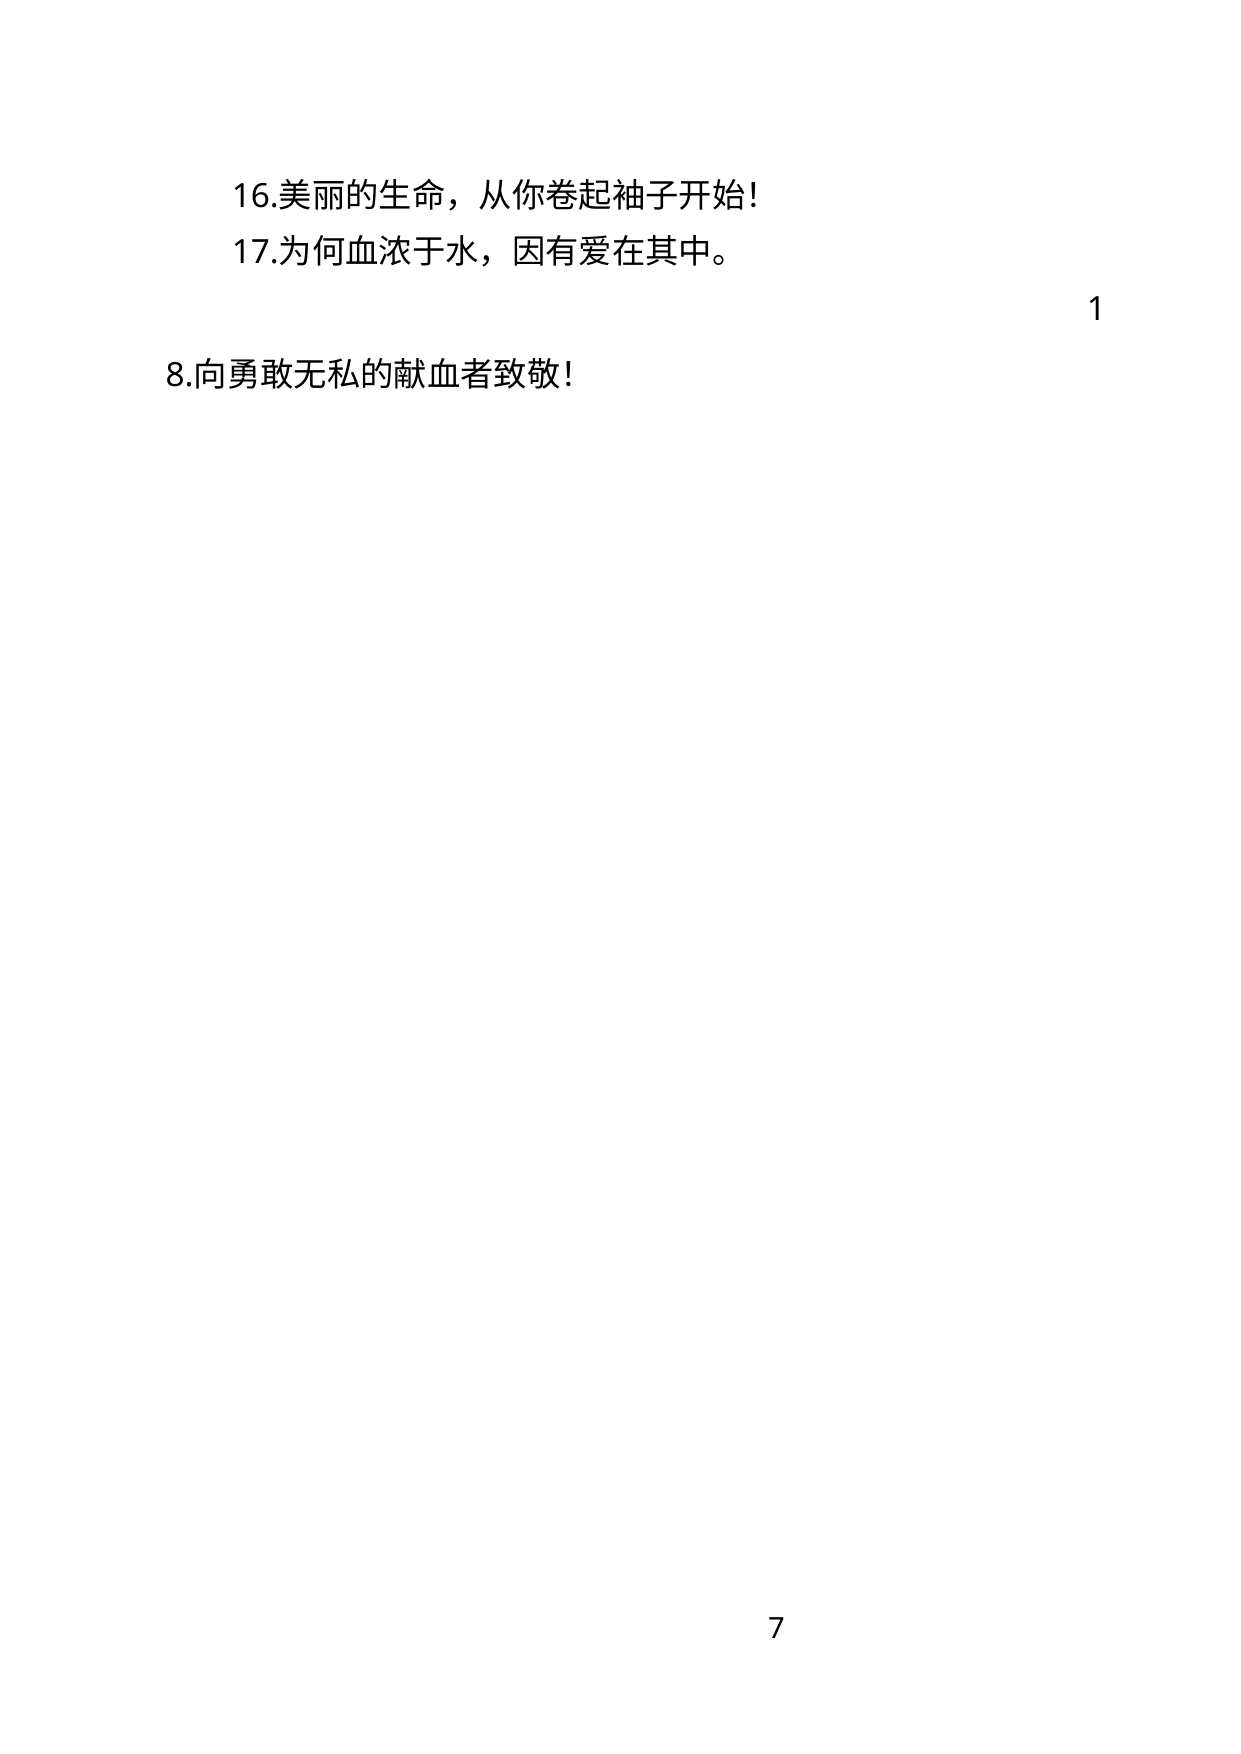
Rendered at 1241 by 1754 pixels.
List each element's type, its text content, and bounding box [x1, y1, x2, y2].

text 17.为何血浓于水，因有爱在其中。 [165, 218, 1087, 274]
text 16.美丽的生命，从你卷起袖子开始！ [165, 162, 1087, 218]
text 18.向勇敢无私的献血者致敬！ [165, 274, 1087, 404]
